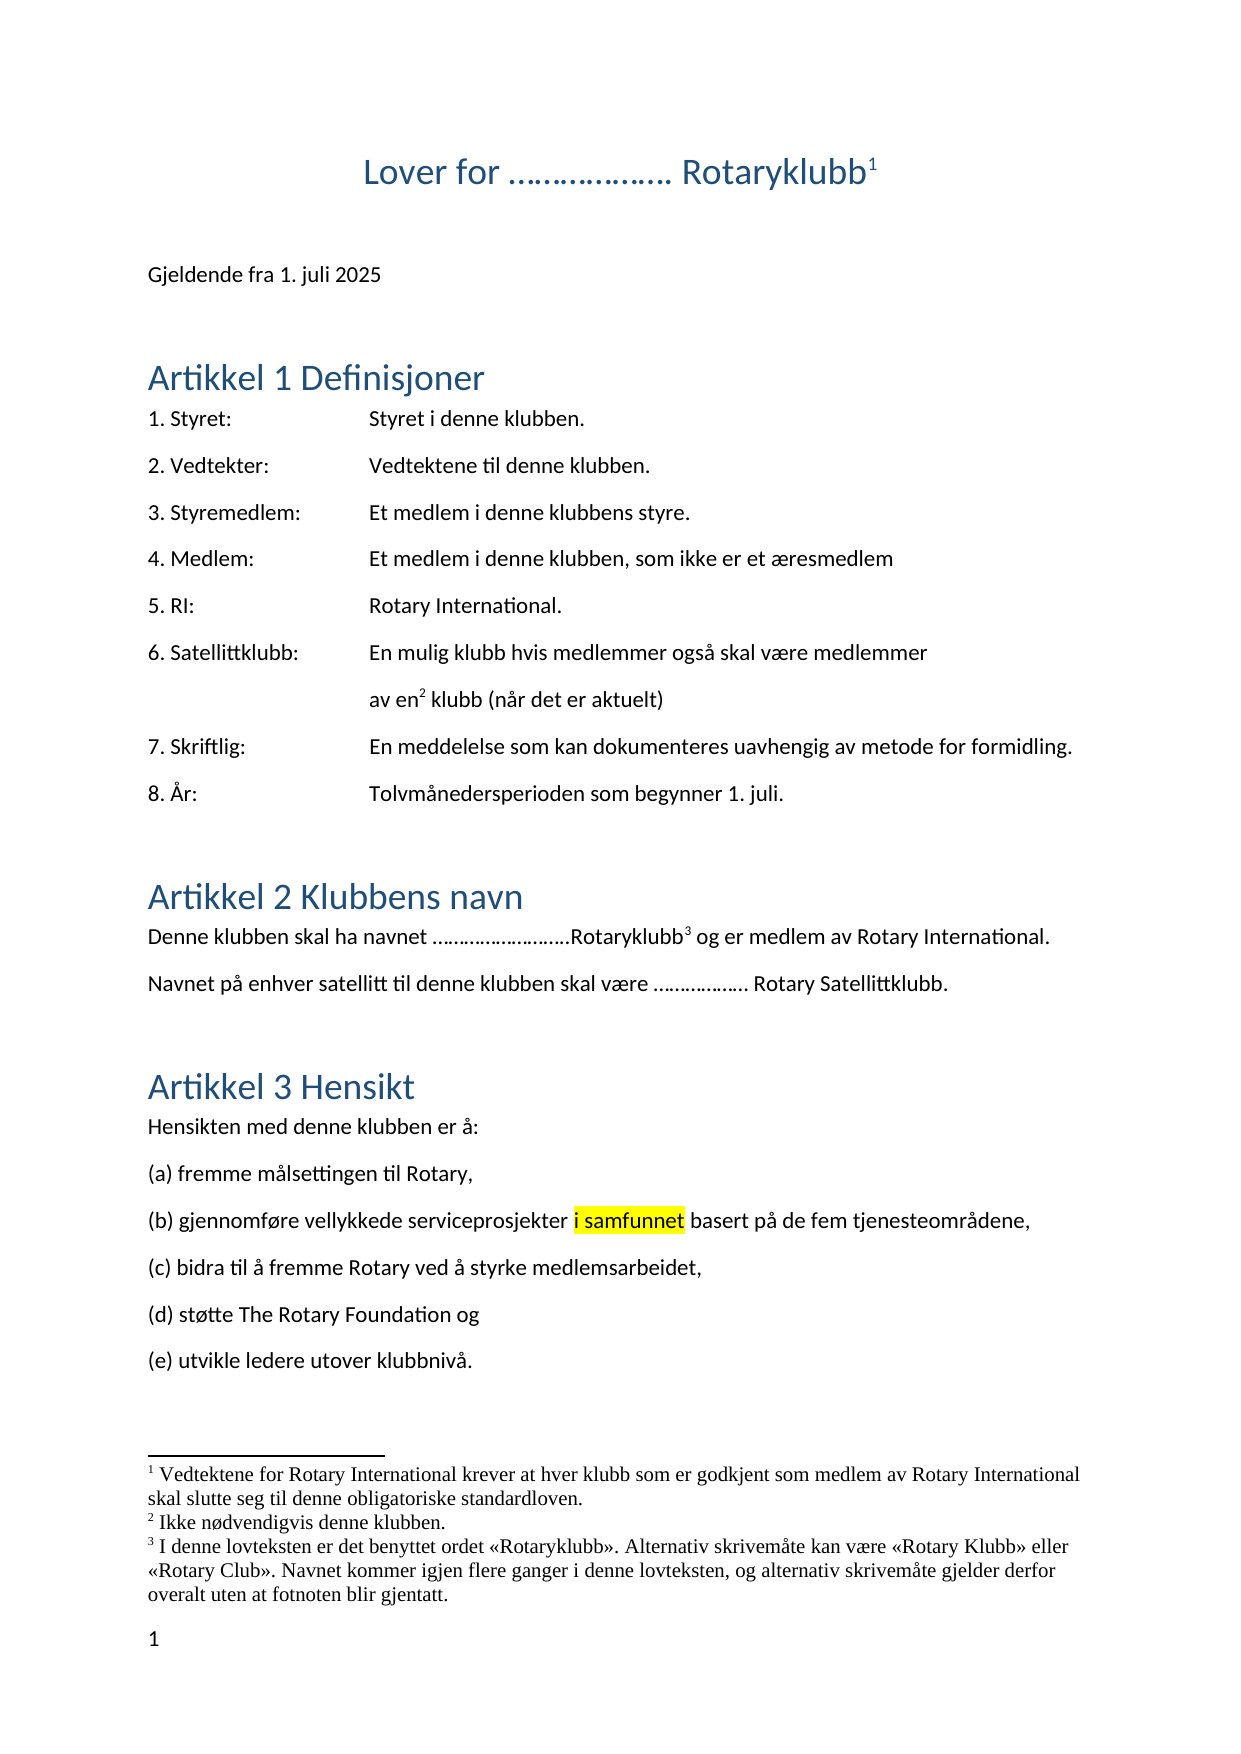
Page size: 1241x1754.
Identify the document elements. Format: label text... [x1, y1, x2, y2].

text 5. RI: Rotary International. [148, 591, 1093, 619]
text Navnet på enhver satellitt til denne klubben skal være ……………… Rotary Satellittklubb. [148, 969, 1093, 997]
subtitle Artikkel 2 Klubbens navn [148, 873, 1093, 918]
text 6. Satellittklubb: En mulig klubb hvis medlemmer også skal være medlemmer [148, 638, 1093, 666]
subtitle Artikkel 1 Definisjoner [148, 354, 1093, 400]
text 3. Styremedlem: Et medlem i denne klubbens styre. [148, 498, 1093, 526]
text 2. Vedtekter: Vedtektene til denne klubben. [148, 451, 1093, 479]
text Hensikten med denne klubben er å: [148, 1112, 1093, 1140]
text (e) utvikle ledere utover klubbnivå. [148, 1347, 1093, 1374]
text Denne klubben skal ha navnet ……………………..Rotaryklubb og er medlem av Rotary International. [148, 922, 1093, 950]
text (b) gjennomføre vellykkede serviceprosjekter i samfunnet basert på de fem tjenesteområdene, [148, 1206, 574, 1234]
text 4. Medlem: Et medlem i denne klubben, som ikke er et æresmedlem [148, 544, 1093, 572]
text av en klubb (når det er aktuelt) [148, 685, 1093, 713]
text (a) fremme målsettingen til Rotary, [148, 1159, 1093, 1187]
text Lover for ………………. Rotaryklubb [148, 148, 1093, 193]
text (b) gjennomføre vellykkede serviceprosjekter i samfunnet basert på de fem tjenesteområdene, [685, 1206, 1093, 1234]
text (c) bidra til å fremme Rotary ved å styrke medlemsarbeidet, [148, 1253, 1093, 1281]
text 7. Skriftlig: En meddelelse som kan dokumenteres uavhengig av metode for formidling. [148, 732, 1093, 760]
text (d) støtte The Rotary Foundation og [148, 1300, 1093, 1328]
subtitle Artikkel 3 Hensikt [148, 1063, 1093, 1108]
text 1. Styret: Styret i denne klubben. [148, 404, 1093, 432]
text 8. År: Tolvmånedersperioden som begynner 1. juli. [148, 779, 1093, 807]
text Gjeldende fra 1. juli 2025 [148, 261, 1093, 289]
